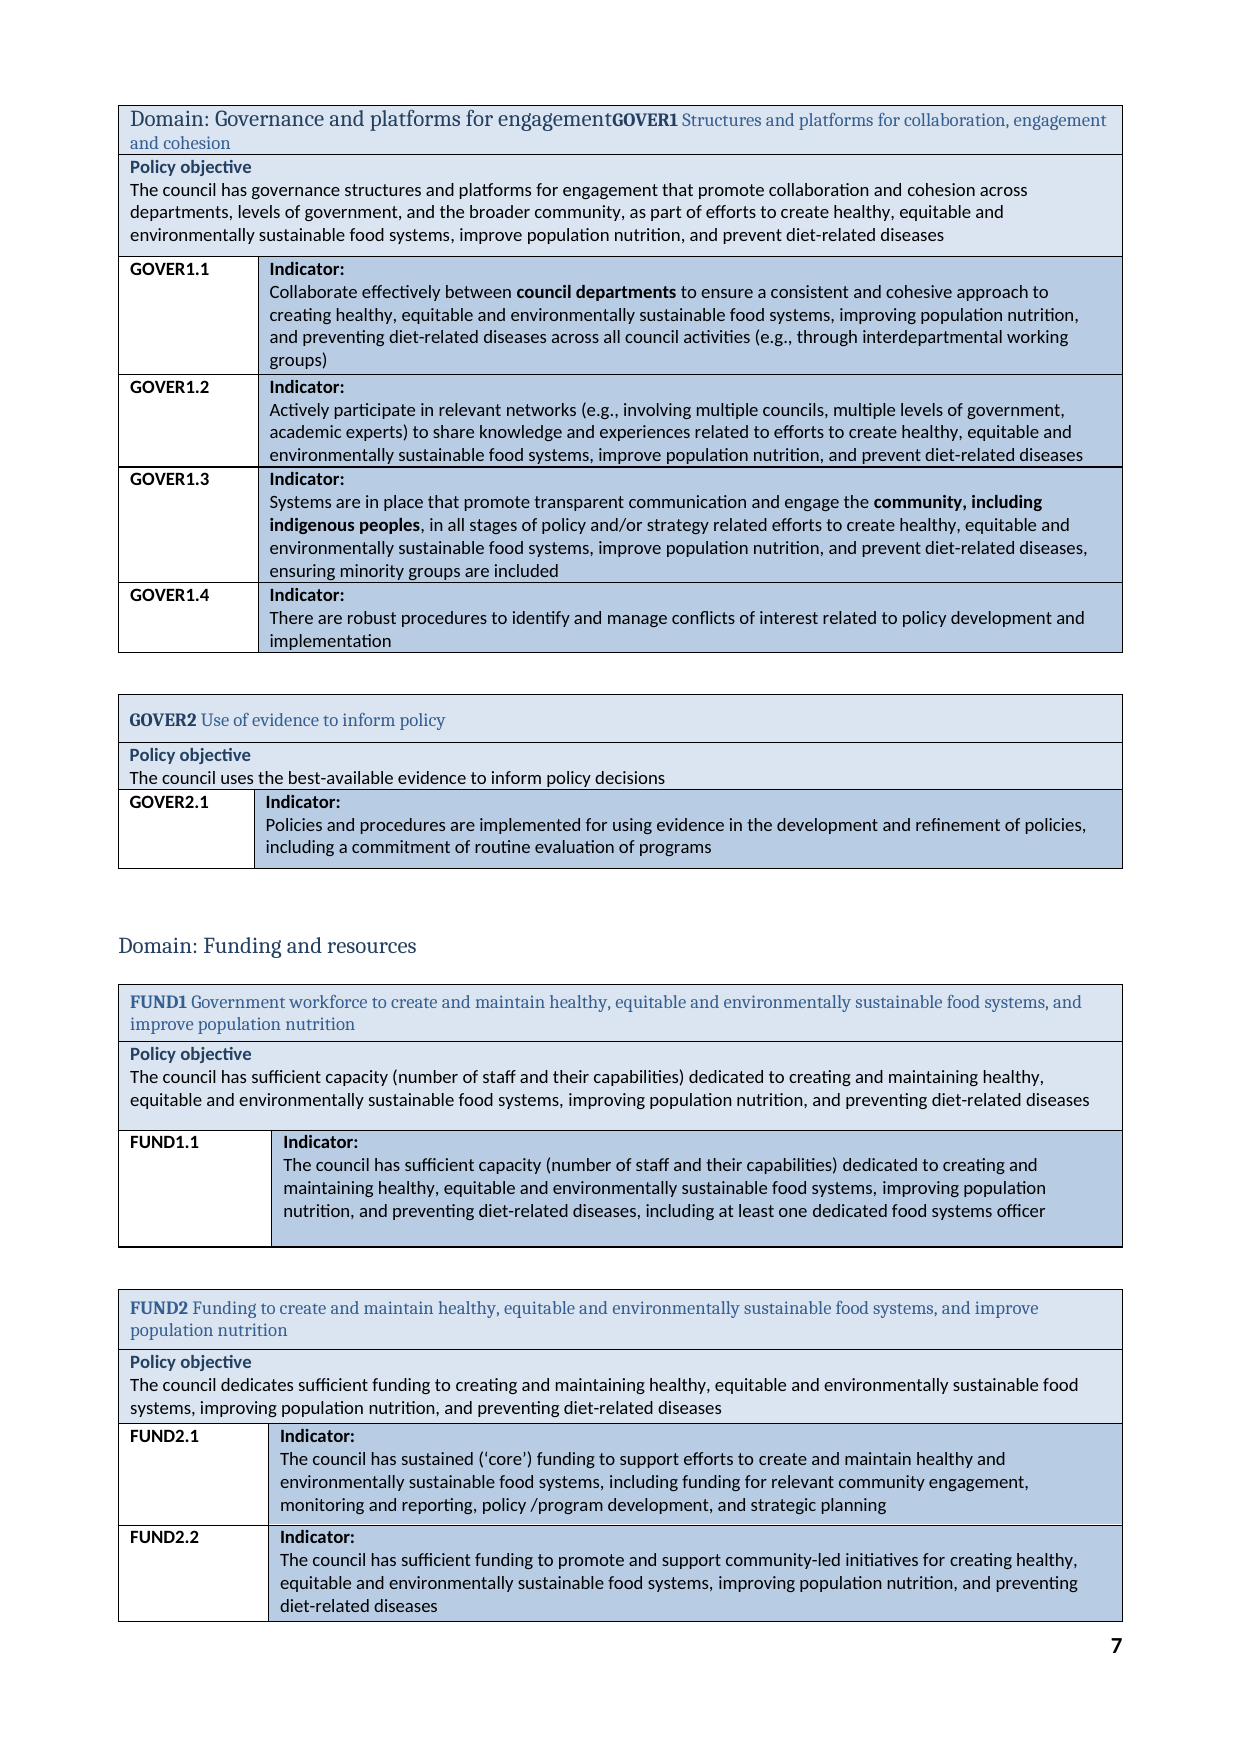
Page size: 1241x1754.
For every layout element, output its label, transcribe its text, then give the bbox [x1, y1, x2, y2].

table_cell FUND1.1 [119, 1131, 271, 1246]
table_cell GOVER1.4 [119, 583, 258, 652]
table_cell Indicator: Systems are in place that promote transparent communication and engage the community, including indigenous peoples, in all stages of policy and/or strategy related efforts to create healthy, equitable and environmentally sustainable food systems, improve population nutrition, and prevent diet-related diseases, ensuring minority groups are included [259, 468, 1122, 582]
table_cell Policy objective The council dedicates sufficient funding to creating and maintaining healthy, equitable and environmentally sustainable food systems, improving population nutrition, and preventing diet-related diseases [119, 1350, 1122, 1423]
table_cell FUND2.1 [119, 1424, 268, 1524]
text Domain: Funding and resources [118, 933, 1122, 959]
table_header Domain: Governance and platforms for engagementGOVER1 Structures and platforms for collaboration, engagement and cohesion [119, 106, 1122, 154]
table_cell GOVER1.3 [119, 468, 258, 582]
table_cell Indicator: There are robust procedures to identify and manage conflicts of interest related to policy development and implementation [259, 583, 1122, 652]
table_cell GOVER1.1 [119, 257, 258, 374]
table_cell Indicator: Actively participate in relevant networks (e.g., involving multiple councils, multiple levels of government, academic experts) to share knowledge and experiences related to efforts to create healthy, equitable and environmentally sustainable food systems, improve population nutrition, and prevent diet-related diseases [259, 375, 1122, 466]
table_header FUND2 Funding to create and maintain healthy, equitable and environmentally sustainable food systems, and improve population nutrition [119, 1290, 1122, 1349]
table_cell Indicator: Policies and procedures are implemented for using evidence in the development and refinement of policies, including a commitment of routine evaluation of programs [255, 790, 1122, 868]
table_cell Policy objective The council has governance structures and platforms for engagement that promote collaboration and cohesion across departments, levels of government, and the broader community, as part of efforts to create healthy, equitable and environmentally sustainable food systems, improve population nutrition, and prevent diet-related diseases [119, 155, 1122, 256]
table_header FUND1 Government workforce to create and maintain healthy, equitable and environmentally sustainable food systems, and improve population nutrition [119, 985, 1122, 1041]
table_cell GOVER1.2 [119, 375, 258, 466]
table_header GOVER2 Use of evidence to inform policy [119, 695, 1122, 742]
table_cell Indicator: The council has sustained (‘core’) funding to support efforts to create and maintain healthy and environmentally sustainable food systems, including funding for relevant community engagement, monitoring and reporting, policy /program development, and strategic planning [269, 1424, 1122, 1524]
table_cell GOVER2.1 [119, 790, 254, 868]
table_cell Policy objective The council has sufficient capacity (number of staff and their capabilities) dedicated to creating and maintaining healthy, equitable and environmentally sustainable food systems, improving population nutrition, and preventing diet-related diseases [119, 1042, 1122, 1130]
table_cell Indicator: The council has sufficient funding to promote and support community-led initiatives for creating healthy, equitable and environmentally sustainable food systems, improving population nutrition, and preventing diet-related diseases [269, 1526, 1122, 1621]
table_cell Indicator: The council has sufficient capacity (number of staff and their capabilities) dedicated to creating and maintaining healthy, equitable and environmentally sustainable food systems, improving population nutrition, and preventing diet-related diseases, including at least one dedicated food systems officer [272, 1131, 1122, 1246]
table_cell Policy objective The council uses the best-available evidence to inform policy decisions [119, 743, 1122, 789]
table_cell Indicator: Collaborate effectively between council departments to ensure a consistent and cohesive approach to creating healthy, equitable and environmentally sustainable food systems, improving population nutrition, and preventing diet-related diseases across all council activities (e.g., through interdepartmental working groups) [259, 257, 1122, 374]
table_cell FUND2.2 [119, 1526, 268, 1621]
